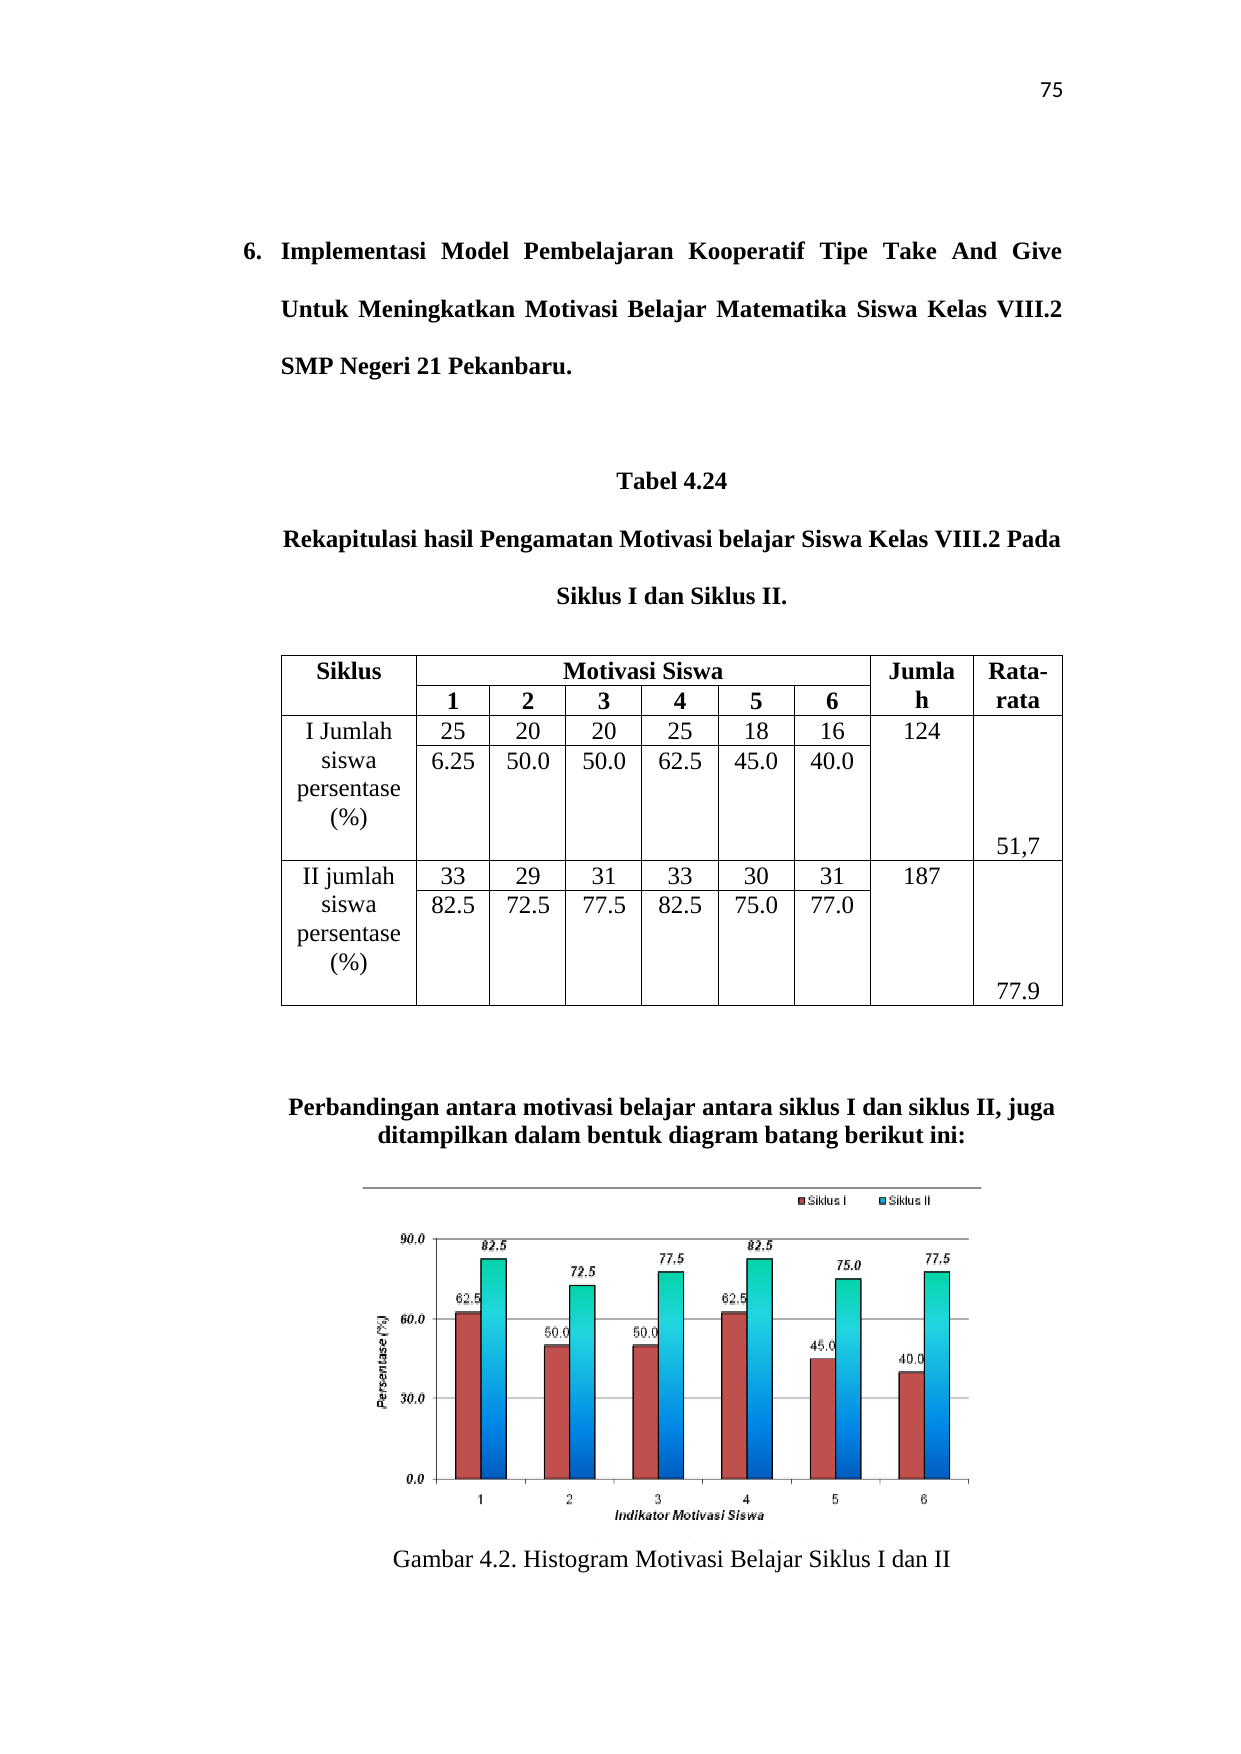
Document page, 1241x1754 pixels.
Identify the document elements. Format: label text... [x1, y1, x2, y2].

table_cell 77.0 [795, 891, 870, 1004]
table_cell 2 [490, 686, 565, 715]
table_cell 31 [566, 861, 641, 889]
table_cell I Jumlah siswa persentase (%) [282, 716, 416, 860]
table_cell 3 [566, 686, 641, 715]
table_header Rata-rata [974, 656, 1062, 715]
table_cell 75.0 [719, 891, 794, 1004]
table_cell 16 [795, 716, 870, 745]
table_cell 187 [871, 861, 973, 1004]
table_cell 29 [490, 861, 565, 889]
table_cell 1 [417, 686, 489, 715]
table_cell 51,7 [974, 716, 1062, 860]
table_cell 45.0 [719, 746, 794, 860]
table_cell 62.5 [642, 746, 718, 860]
table_cell 33 [642, 861, 718, 889]
table_cell 33 [417, 861, 489, 889]
table_cell 25 [642, 716, 718, 745]
list Perbandingan antara motivasi belajar antara siklus I dan siklus II, juga ditampilkan dalam bentuk diagram batang berikut ini: [281, 1092, 1063, 1149]
table_cell 77.9 [974, 861, 1062, 1004]
list Gambar 4.2. Histogram Motivasi Belajar Siklus I dan II [281, 1544, 1063, 1572]
table_cell 31 [795, 861, 870, 889]
table_cell 124 [871, 716, 973, 860]
table_header Motivasi Siswa [417, 656, 870, 685]
table_cell 25 [417, 716, 489, 745]
table_cell 6 [795, 686, 870, 715]
table_cell 20 [566, 716, 641, 745]
table_cell 18 [719, 716, 794, 745]
table_cell 72.5 [490, 891, 565, 1004]
table_header Jumlah [871, 656, 973, 715]
table_cell 50.0 [566, 746, 641, 860]
table_cell 30 [719, 861, 794, 889]
table_cell 20 [490, 716, 565, 745]
table_cell 82.5 [417, 891, 489, 1004]
list Implementasi Model Pembelajaran Kooperatif Tipe Take And Give Untuk Meningkatkan Motivasi Belajar Matematika Siswa Kelas VIII.2 SMP Negeri 21 Pekanbaru. [243, 236, 1063, 380]
table_cell 4 [642, 686, 718, 715]
list Tabel 4.24 [281, 466, 1063, 495]
list Rekapitulasi hasil Pengamatan Motivasi belajar Siswa Kelas VIII.2 Pada Siklus I dan Siklus II. [281, 524, 1063, 610]
table_cell 50.0 [490, 746, 565, 860]
table_cell 5 [719, 686, 794, 715]
table_cell 40.0 [795, 746, 870, 860]
table_cell 6.25 [417, 746, 489, 860]
table_cell II jumlah siswa persentase (%) [282, 861, 416, 1004]
table_header Siklus [282, 656, 416, 715]
table_cell 82.5 [642, 891, 718, 1004]
table_cell 77.5 [566, 891, 641, 1004]
